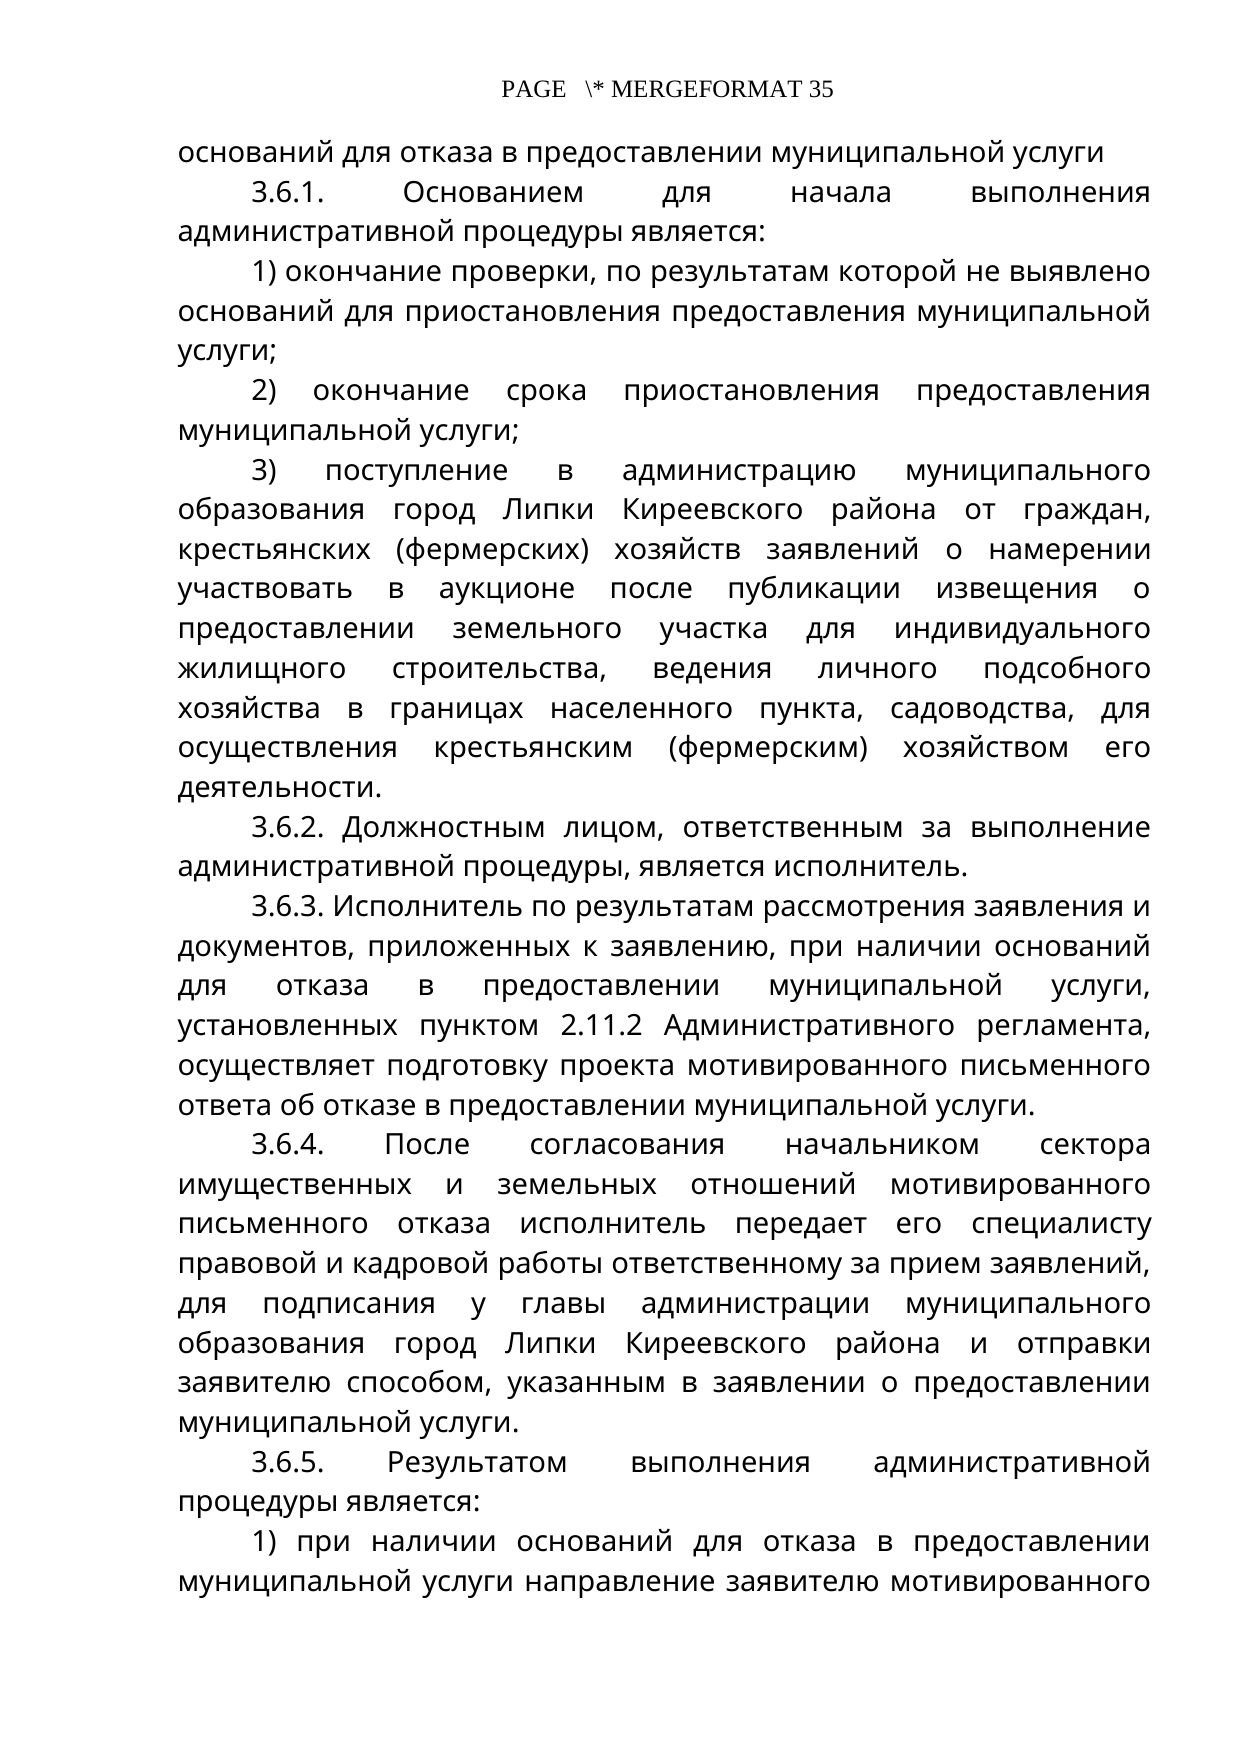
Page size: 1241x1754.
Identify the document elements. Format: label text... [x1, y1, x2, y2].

text 3.6.1. Основанием для начала выполнения административной процедуры является: [177, 171, 1152, 250]
text 3.6.2. Должностным лицом, ответственным за выполнение административной процедуры, является исполнитель. [177, 806, 1152, 885]
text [177, 1520, 1152, 1600]
text 3.6.3. Исполнитель по результатам рассмотрения заявления и документов, приложенных к заявлению, при наличии оснований для отказа в предоставлении муниципальной услуги, установленных пунктом 2.11.2 Административного регламента, осуществляет подготовку проекта мотивированного письменного ответа об отказе в предоставлении муниципальной услуги. [177, 885, 1152, 1123]
text 3.6.5. Результатом выполнения административной процедуры является: [177, 1441, 1152, 1520]
text 2) окончание срока приостановления предоставления муниципальной услуги; [177, 369, 1152, 449]
text 3.6.4. После согласования начальником сектора имущественных и земельных отношений мотивированного письменного отказа исполнитель передает его специалисту правовой и кадровой работы ответственному за прием заявлений, для подписания у главы администрации муниципального образования город Липки Киреевского района и отправки заявителю способом, указанным в заявлении о предоставлении муниципальной услуги. [177, 1123, 1152, 1441]
text 1) окончание проверки, по результатам которой не выявлено оснований для приостановления предоставления муниципальной услуги; [177, 250, 1152, 369]
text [177, 131, 1152, 171]
text 3) поступление в администрацию муниципального образования город Липки Киреевского района от граждан, крестьянских (фермерских) хозяйств заявлений о намерении участвовать в аукционе после публикации извещения о предоставлении земельного участка для индивидуального жилищного строительства, ведения личного подсобного хозяйства в границах населенного пункта, садоводства, для осуществления крестьянским (фермерским) хозяйством его деятельности. [177, 449, 1152, 806]
